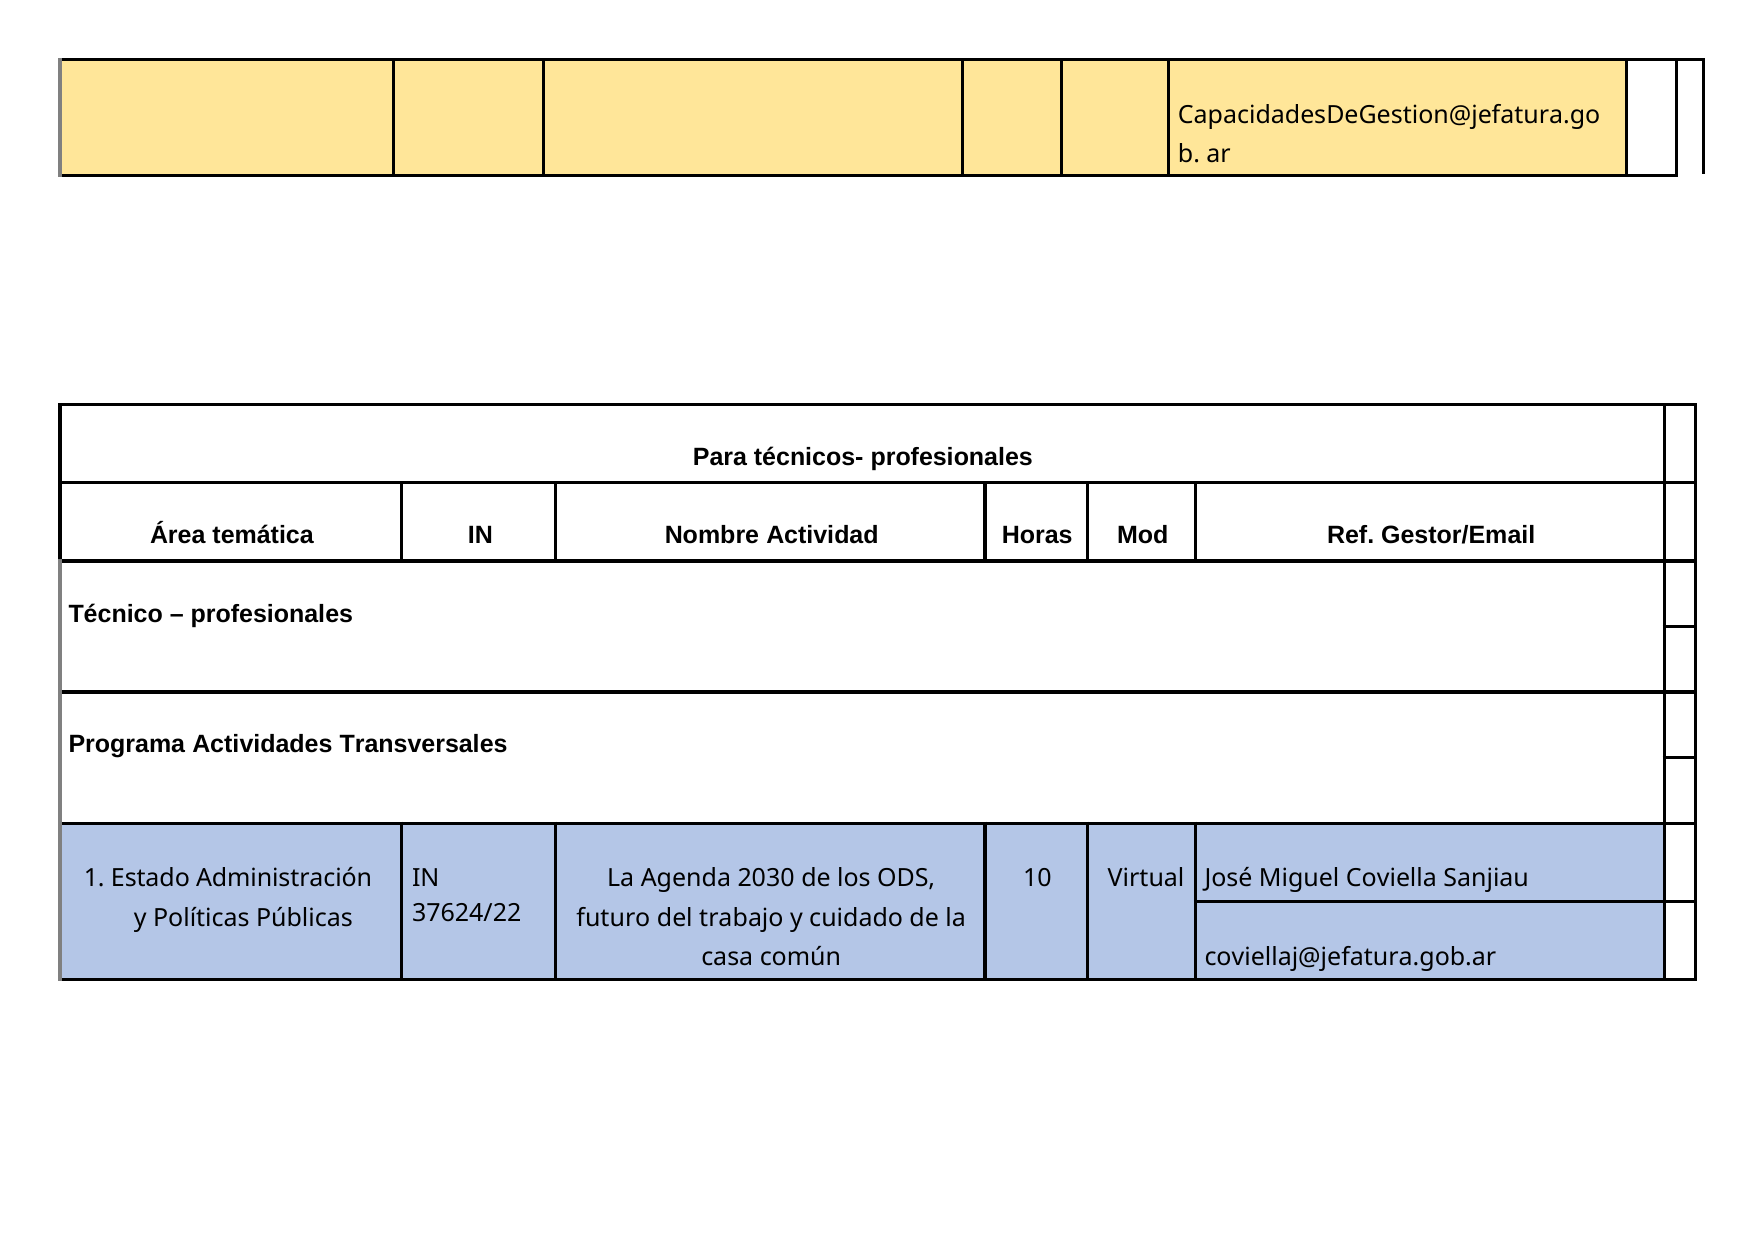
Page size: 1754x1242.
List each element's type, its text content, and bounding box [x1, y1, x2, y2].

table_cell Programa Actividades Transversales [62, 694, 1663, 822]
table_cell [1666, 759, 1694, 822]
table_cell Mod [1089, 484, 1194, 559]
table_cell IN [403, 484, 554, 559]
table_cell Horas [987, 484, 1086, 559]
table_cell [1666, 903, 1694, 978]
table_cell Técnico – profesionales [62, 563, 1663, 690]
table_header [1678, 61, 1702, 174]
table_cell [1666, 694, 1694, 756]
table_cell 10 [987, 825, 1086, 978]
table_cell coviellaj@jefatura.gob.ar [1197, 903, 1663, 978]
table_header [1666, 406, 1694, 481]
table_header [395, 61, 542, 174]
table_cell Área temática [62, 484, 400, 559]
table_header [545, 61, 961, 174]
table_header Para técnicos- profesionales [62, 406, 1663, 481]
table_cell Ref. Gestor/Email [1197, 484, 1663, 559]
table_cell [1666, 825, 1694, 900]
table_cell [1666, 563, 1694, 625]
table_cell José Miguel Coviella Sanjiau [1197, 825, 1663, 900]
table_cell IN 37624/22 [403, 825, 554, 978]
table_cell 1. Estado Administración y Políticas Públicas [62, 825, 400, 978]
table_cell [1666, 628, 1694, 690]
table_header [1063, 61, 1167, 174]
table_header CapacidadesDeGestion@jefatura.gob. ar [1170, 61, 1625, 174]
table_header [964, 61, 1060, 174]
table_header [1628, 61, 1675, 174]
table_cell La Agenda 2030 de los ODS, futuro del trabajo y cuidado de la casa común [557, 825, 983, 978]
table_header [62, 61, 392, 174]
table_cell [1666, 484, 1694, 559]
table_cell Nombre Actividad [557, 484, 983, 559]
table_cell Virtual [1089, 825, 1194, 978]
